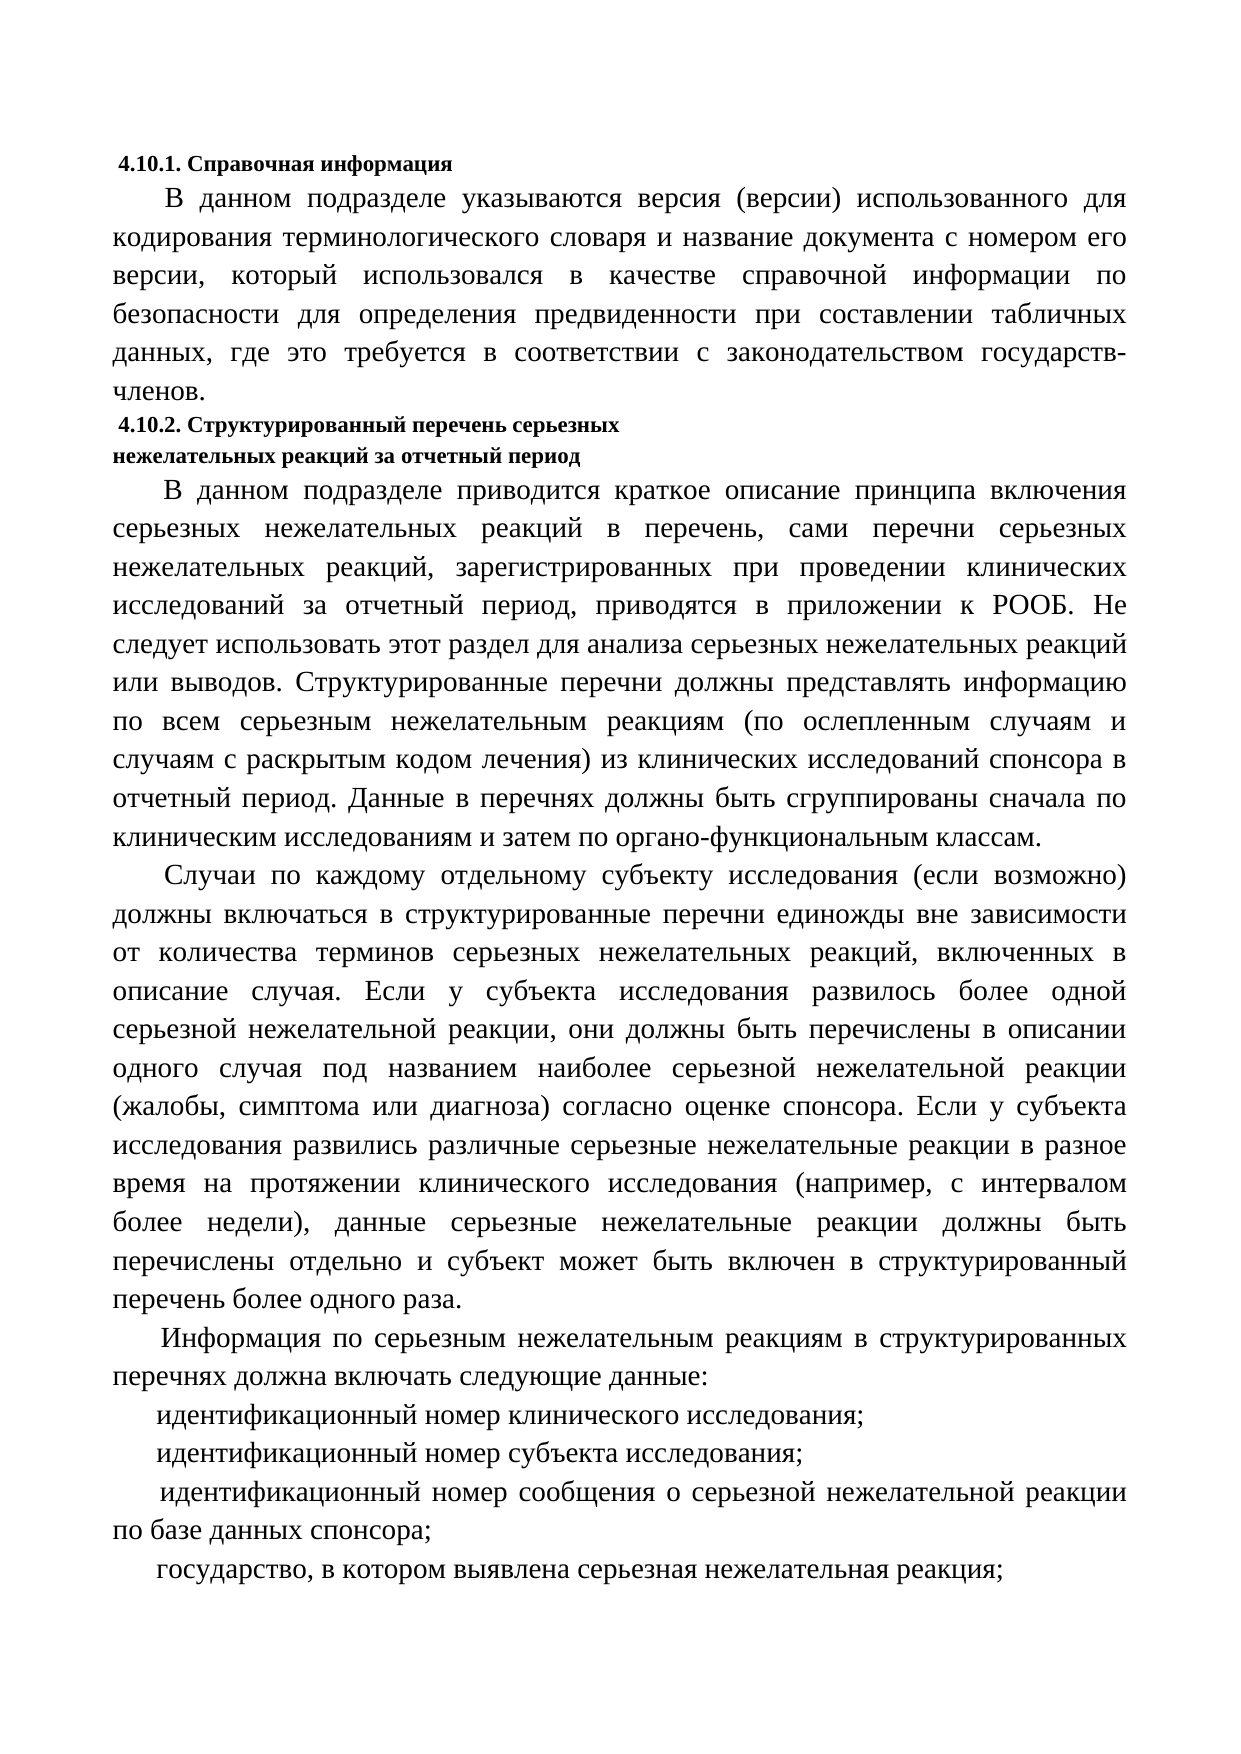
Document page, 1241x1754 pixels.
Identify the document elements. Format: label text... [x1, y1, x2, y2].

text идентификационный номер сообщения о серьезной нежелательной реакции по базе данных спонсора; [112, 1474, 1128, 1546]
text Информация по серьезным нежелательным реакциям в структурированных перечнях должна включать следующие данные: [112, 1320, 1128, 1392]
text идентификационный номер клинического исследования; [112, 1397, 1128, 1430]
text Случаи по каждому отдельному субъекту исследования (если возможно) должны включаться в структурированные перечни единожды вне зависимости от количества терминов серьезных нежелательных реакций, включенных в описание случая. Если у субъекта исследования развилось более одной серьезной нежелательной реакции, они должны быть перечислены в описании одного случая под названием наиболее серьезной нежелательной реакции (жалобы, симптома или диагноза) согласно оценке спонсора. Если у субъекта исследования развились различные серьезные нежелательные реакции в разное время на протяжении клинического исследования (например, с интервалом более недели), данные серьезные нежелательные реакции должны быть перечислены отдельно и субъект может быть включен в структурированный перечень более одного раза. [112, 857, 1128, 1315]
text государство, в котором выявлена серьезная нежелательная реакция; [112, 1551, 1128, 1584]
text В данном подразделе приводится краткое описание принципа включения серьезных нежелательных реакций в перечень, сами перечни серьезных нежелательных реакций, зарегистрированных при проведении клинических исследований за отчетный период, приводятся в приложении к РООБ. Не следует использовать этот раздел для анализа серьезных нежелательных реакций или выводов. Структурированные перечни должны представлять информацию по всем серьезным нежелательным реакциям (по ослепленным случаям и случаям с раскрытым кодом лечения) из клинических исследований спонсора в отчетный период. Данные в перечнях должны быть сгруппированы сначала по клиническим исследованиям и затем по органо-функциональным классам. [112, 472, 1128, 852]
text 4.10.1. Справочная информация [112, 150, 1128, 176]
text 4.10.2. Структурированный перечень серьезных нежелательных реакций за отчетный период [112, 411, 1128, 468]
text идентификационный номер субъекта исследования; [112, 1435, 1128, 1469]
text В данном подразделе указываются версия (версии) использованного для кодирования терминологического словаря и название документа с номером его версии, который использовался в качестве справочной информации по безопасности для определения предвиденности при составлении табличных данных, где это требуется в соответствии с законодательством государств-членов. [112, 180, 1128, 406]
